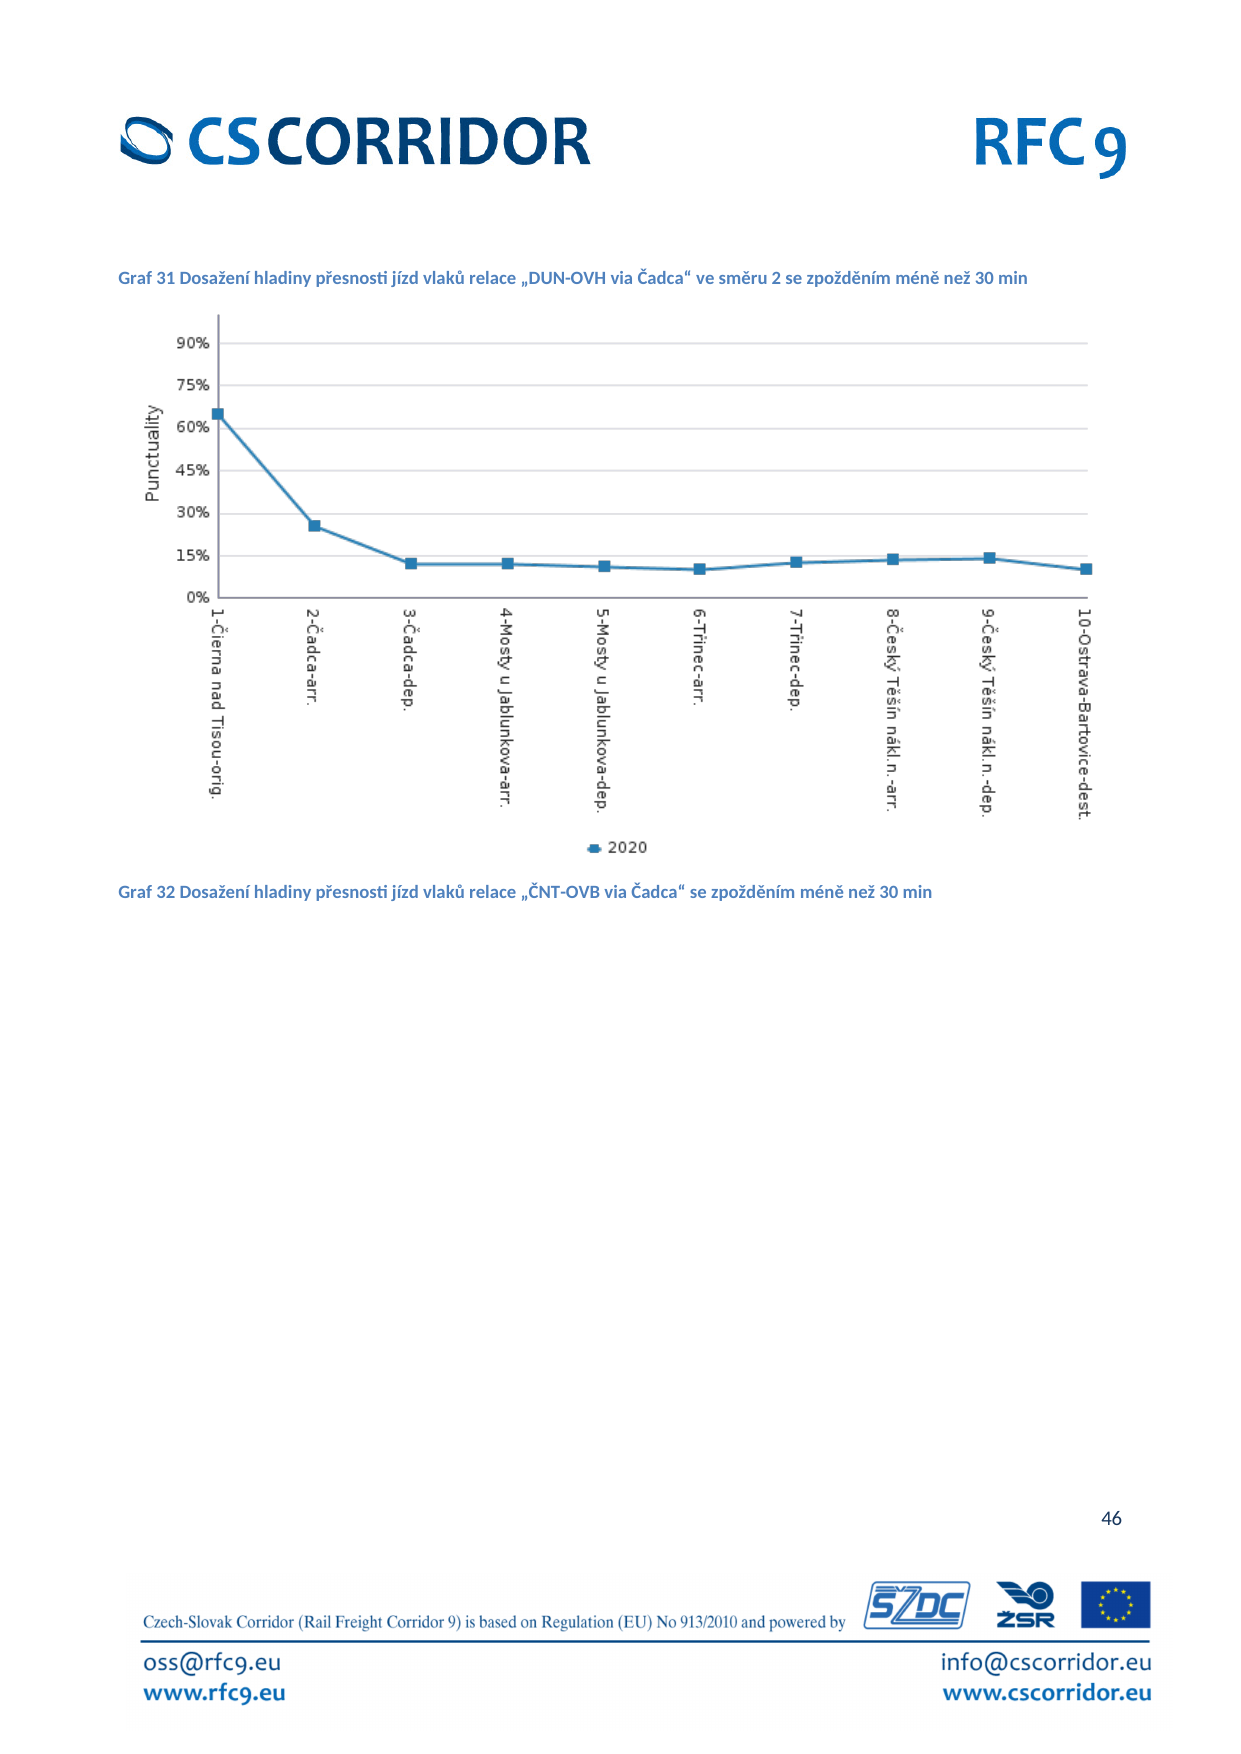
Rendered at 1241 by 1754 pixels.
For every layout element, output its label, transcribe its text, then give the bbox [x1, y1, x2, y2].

picture [130, 301, 1110, 874]
text Graf 32 Dosažení hladiny přesnosti jízd vlaků relace „ČNT-OVB via Čadca“ se zpožděním méně než 30 min [118, 880, 1122, 928]
picture [126, 1573, 1173, 1731]
text Graf 31 Dosažení hladiny přesnosti jízd vlaků relace „DUN-OVH via Čadca“ ve směru 2 se zpožděním méně než 30 min [118, 266, 1122, 289]
picture [0, 0, 1241, 191]
